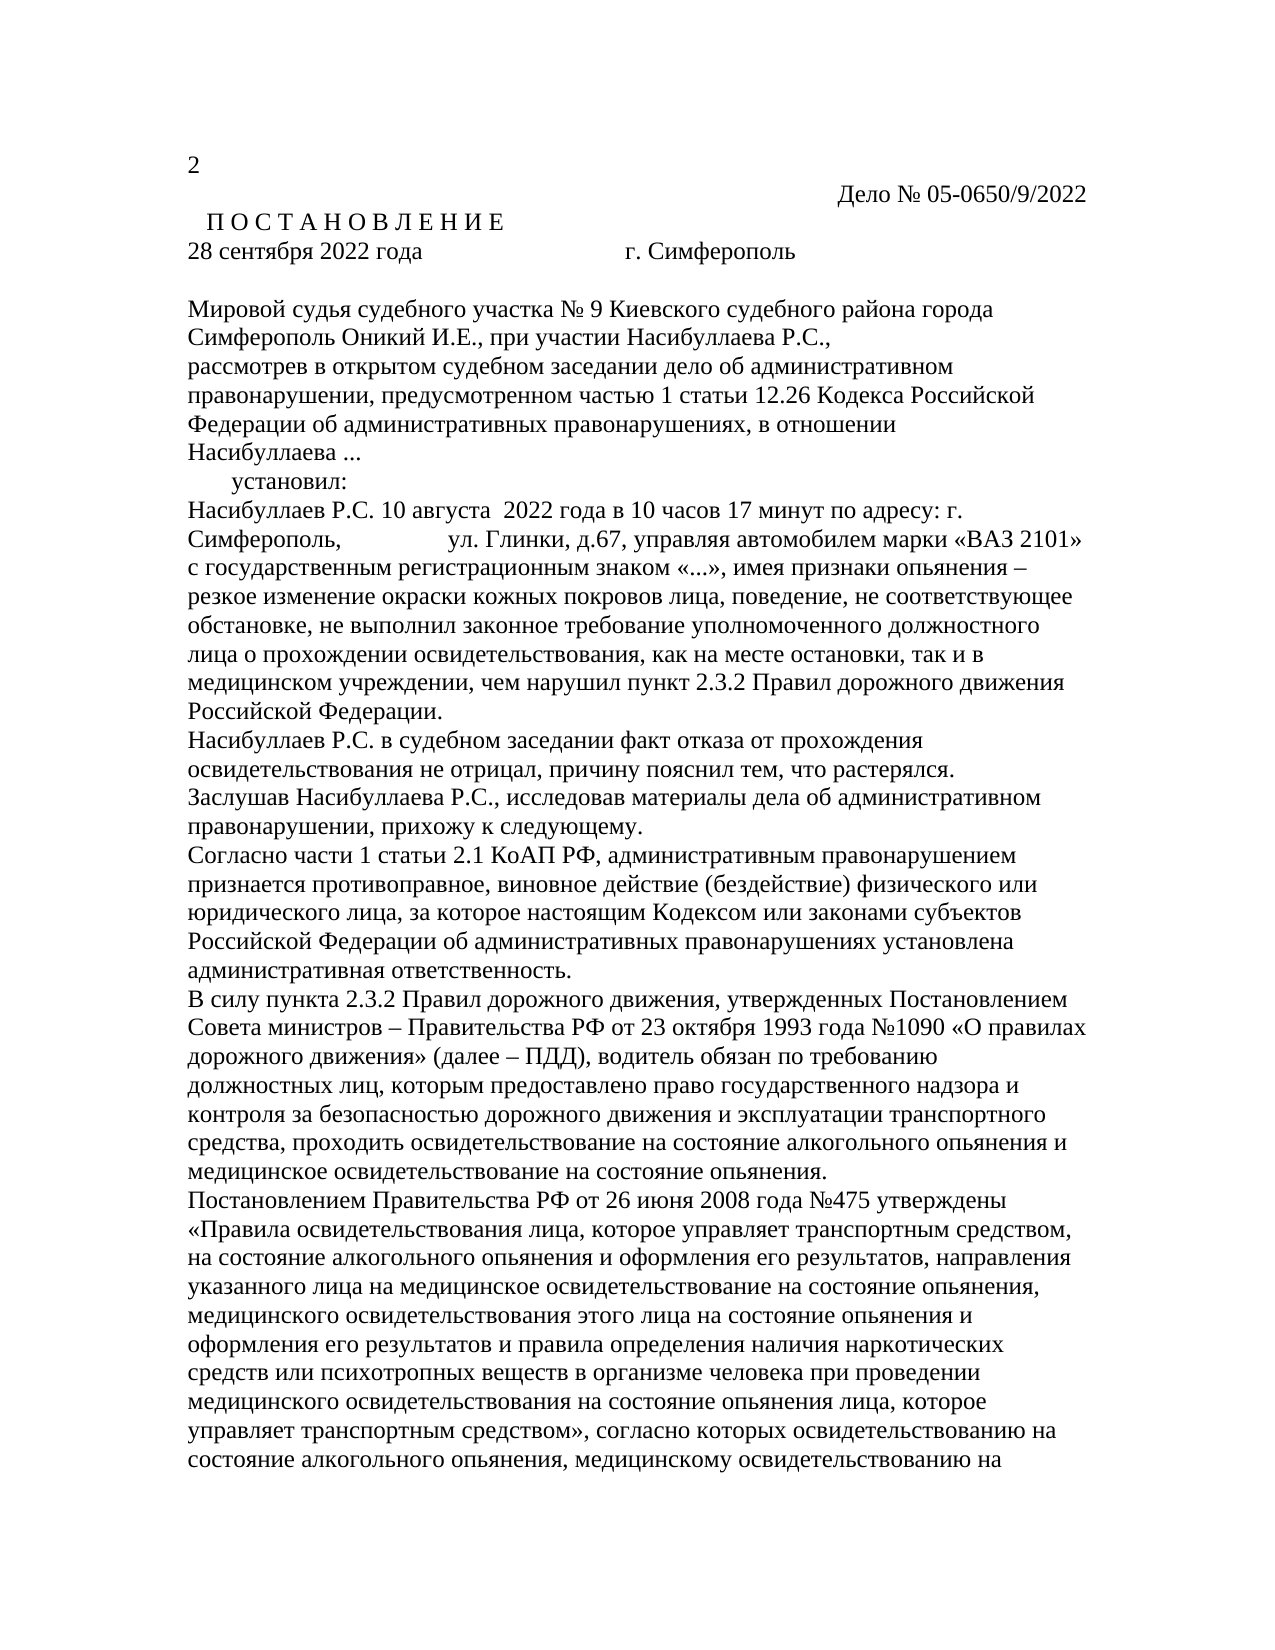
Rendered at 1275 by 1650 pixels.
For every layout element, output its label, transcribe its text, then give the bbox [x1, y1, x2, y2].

text 28 сентября 2022 года г. Симферополь [187, 236, 1087, 265]
text установил: [187, 466, 1087, 495]
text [187, 1185, 1087, 1472]
text Мировой судья судебного участка № 9 Киевского судебного района города Симферополь Оникий И.Е., при участии Насибуллаева Р.С., [187, 294, 1087, 351]
text Насибуллаев Р.С. 10 августа 2022 года в 10 часов 17 минут по адресу: г. Симферополь, ул. Глинки, д.67, управляя автомобилем марки «ВАЗ 2101» с государственным регистрационным знаком «...», имея признаки опьянения – резкое изменение окраски кожных покровов лица, поведение, не соответствующее обстановке, не выполнил законное требование уполномоченного должностного лица о прохождении освидетельствования, как на месте остановки, так и в медицинском учреждении, чем нарушил пункт 2.3.2 Правил дорожного движения Российской Федерации. [187, 495, 1087, 725]
text рассмотрев в открытом судебном заседании дело об административном правонарушении, предусмотренном частью 1 статьи 12.26 Кодекса Российской Федерации об административных правонарушениях, в отношении [187, 351, 1087, 437]
text В силу пункта 2.3.2 Правил дорожного движения, утвержденных Постановлением Совета министров – Правительства РФ от 23 октября 1993 года №1090 «О правилах дорожного движения» (далее – ПДД), водитель обязан по требованию должностных лиц, которым предоставлено право государственного надзора и контроля за безопасностью дорожного движения и эксплуатации транспортного средства, проходить освидетельствование на состояние алкогольного опьянения и медицинское освидетельствование на состояние опьянения. [187, 984, 1087, 1185]
text П О С Т А Н О В Л Е Н И Е [187, 207, 1087, 236]
text Согласно части 1 статьи 2.1 КоАП РФ, административным правонарушением признается противоправное, виновное действие (бездействие) физического или юридического лица, за которое настоящим Кодексом или законами субъектов Российской Федерации об административных правонарушениях установлена административная ответственность. [187, 840, 1087, 984]
text Насибуллаев Р.С. в судебном заседании факт отказа от прохождения освидетельствования не отрицал, причину пояснил тем, что растерялся. [187, 725, 1087, 782]
text 2 [187, 150, 1087, 179]
text Заслушав Насибуллаева Р.С., исследовав материалы дела об административном правонарушении, прихожу к следующему. [187, 782, 1087, 840]
text Насибуллаева ... [187, 437, 1087, 466]
text Дело № 05-0650/9/2022 [187, 179, 1087, 207]
